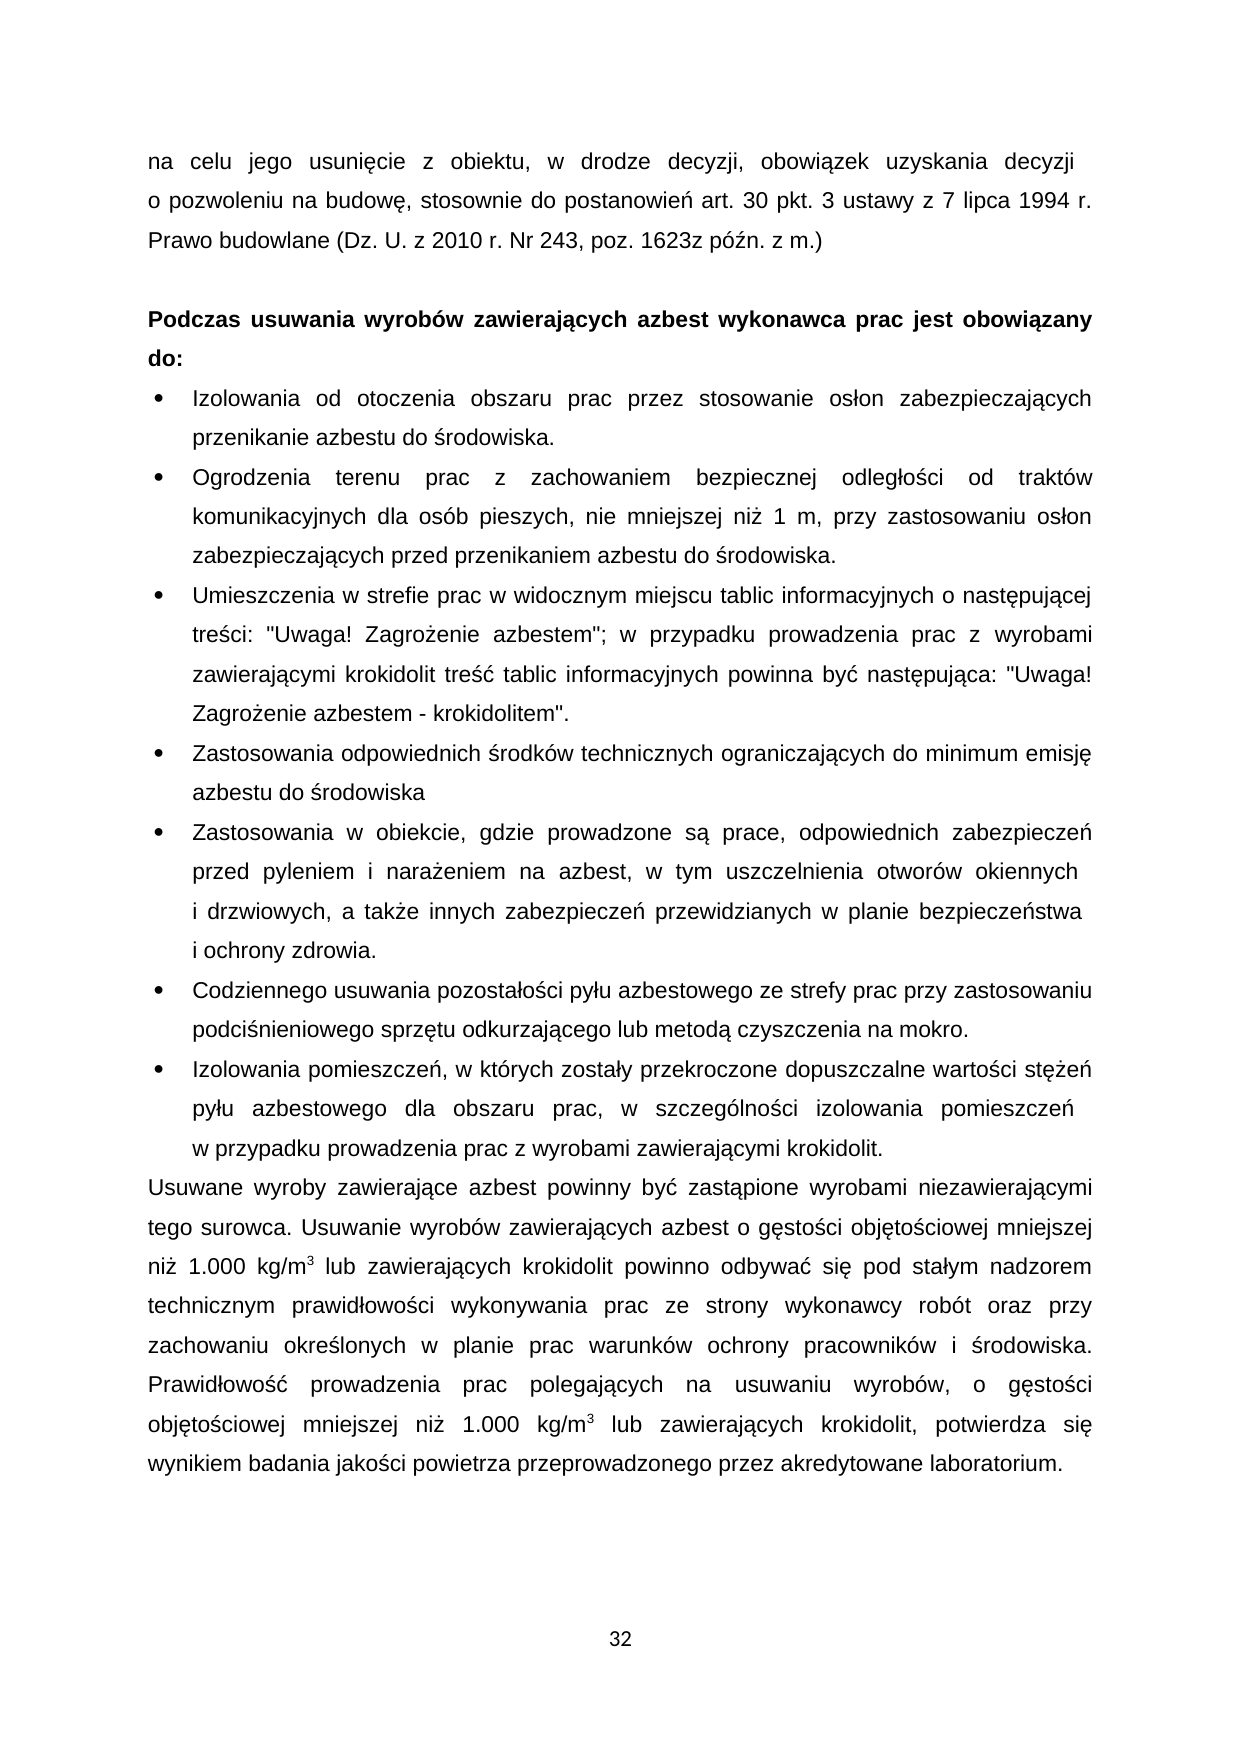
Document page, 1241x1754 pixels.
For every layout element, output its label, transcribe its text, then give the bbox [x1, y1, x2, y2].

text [148, 148, 1093, 253]
text Podczas usuwania wyrobów zawierających azbest wykonawca prac jest obowiązany do: [148, 306, 1093, 371]
text Usuwane wyroby zawierające azbest powinny być zastąpione wyrobami niezawierającymi tego surowca. Usuwanie wyrobów zawierających azbest o gęstości objętościowej mniejszej niż 1.000 kg/m3 lub zawierających krokidolit powinno odbywać się pod stałym nadzorem technicznym prawidłowości wykonywania prac ze strony wykonawcy robót oraz przy zachowaniu określonych w planie prac warunków ochrony pracowników i środowiska. Prawidłowość prowadzenia prac polegających na usuwaniu wyrobów, o gęstości objętościowej mniejszej niż 1.000 kg/m3 lub zawierających krokidolit, potwierdza się wynikiem badania jakości powietrza przeprowadzonego przez akredytowane laboratorium. [148, 1174, 1093, 1477]
list Ogrodzenia terenu prac z zachowaniem bezpiecznej odległości od traktów komunikacyjnych dla osób pieszych, nie mniejszej niż 1 m, przy zastosowaniu osłon zabezpieczających przed przenikaniem azbestu do środowiska. [154, 463, 1093, 569]
list Izolowania pomieszczeń, w których zostały przekroczone dopuszczalne wartości stężeń pyłu azbestowego dla obszaru prac, w szczególności izolowania pomieszczeń w przypadku prowadzenia prac z wyrobami zawierającymi krokidolit. [154, 1056, 1093, 1161]
list Izolowania od otoczenia obszaru prac przez stosowanie osłon zabezpieczających przenikanie azbestu do środowiska. [154, 384, 1093, 450]
list Umieszczenia w strefie prac w widocznym miejscu tablic informacyjnych o następującej treści: "Uwaga! Zagrożenie azbestem"; w przypadku prowadzenia prac z wyrobami zawierającymi krokidolit treść tablic informacyjnych powinna być następująca: "Uwaga! Zagrożenie azbestem - krokidolitem". [154, 582, 1093, 727]
list Zastosowania odpowiednich środków technicznych ograniczających do minimum emisję azbestu do środowiska [154, 740, 1093, 806]
list Zastosowania w obiekcie, gdzie prowadzone są prace, odpowiednich zabezpieczeń przed pyleniem i narażeniem na azbest, w tym uszczelnienia otworów okiennych i drzwiowych, a także innych zabezpieczeń przewidzianych w planie bezpieczeństwa i ochrony zdrowia. [154, 819, 1093, 963]
list Codziennego usuwania pozostałości pyłu azbestowego ze strefy prac przy zastosowaniu podciśnieniowego sprzętu odkurzającego lub metodą czyszczenia na mokro. [154, 977, 1093, 1042]
